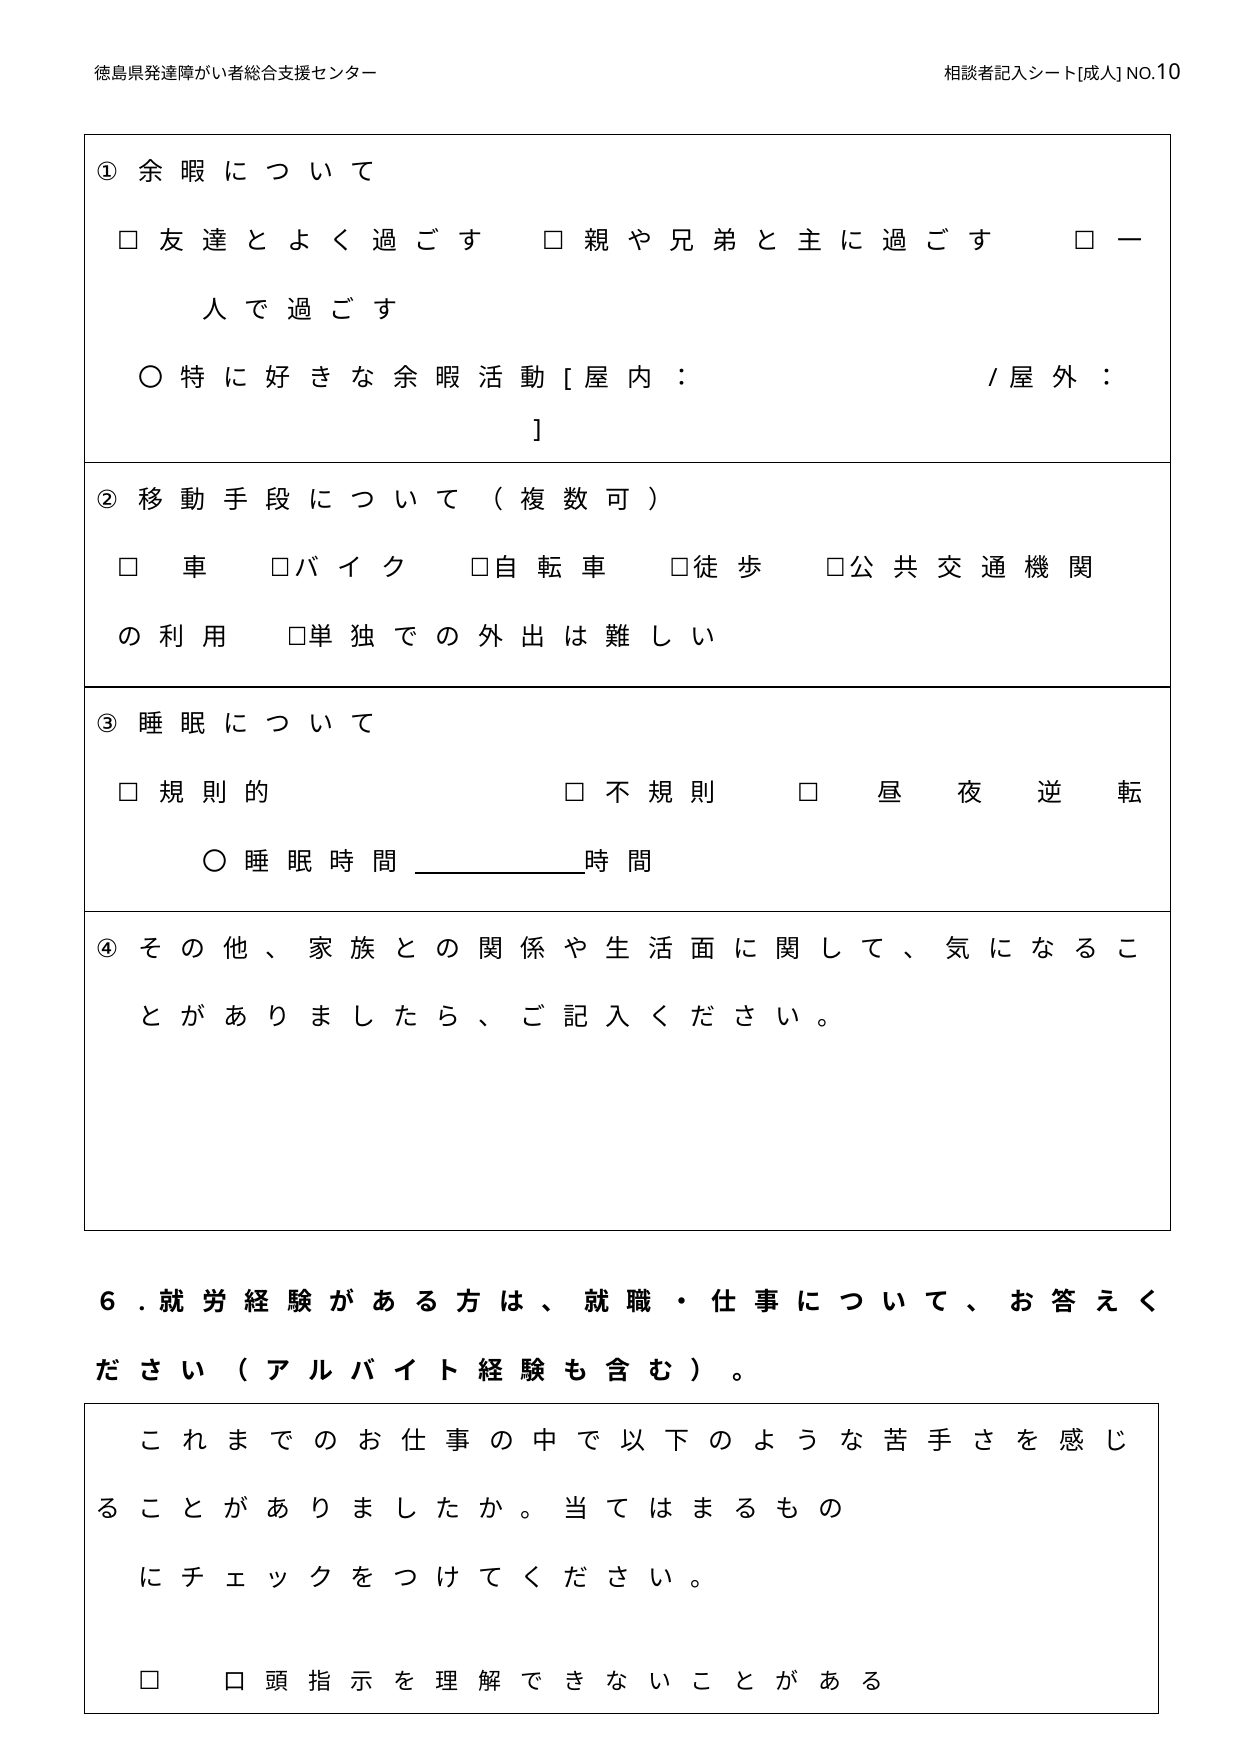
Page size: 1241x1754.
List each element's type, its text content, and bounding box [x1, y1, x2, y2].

text ６.就労経験がある方は、就職・仕事について、お答えください（アルバイト経験も含む）。 [77, 1265, 1179, 1403]
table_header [85, 1404, 1158, 1713]
table_header ① 余暇について 友達とよく過ごす 親や兄弟と主に過ごす 一人で過ごす 〇特に好きな余暇活動[屋内： /屋外： ] [85, 135, 1170, 462]
table_cell ③ 睡眠について 規則的 不規則 昼夜逆転 〇睡眠時間 時間 [85, 688, 1170, 911]
table_cell その他、家族との関係や生活面に関して、気になることがありましたら、ご記入ください。 [85, 912, 1170, 1230]
table_cell ② 移動手段について（複数可） 車 バイク 自転車 徒歩 公共交通機関の利用 単独での外出は難しい [85, 463, 1170, 686]
